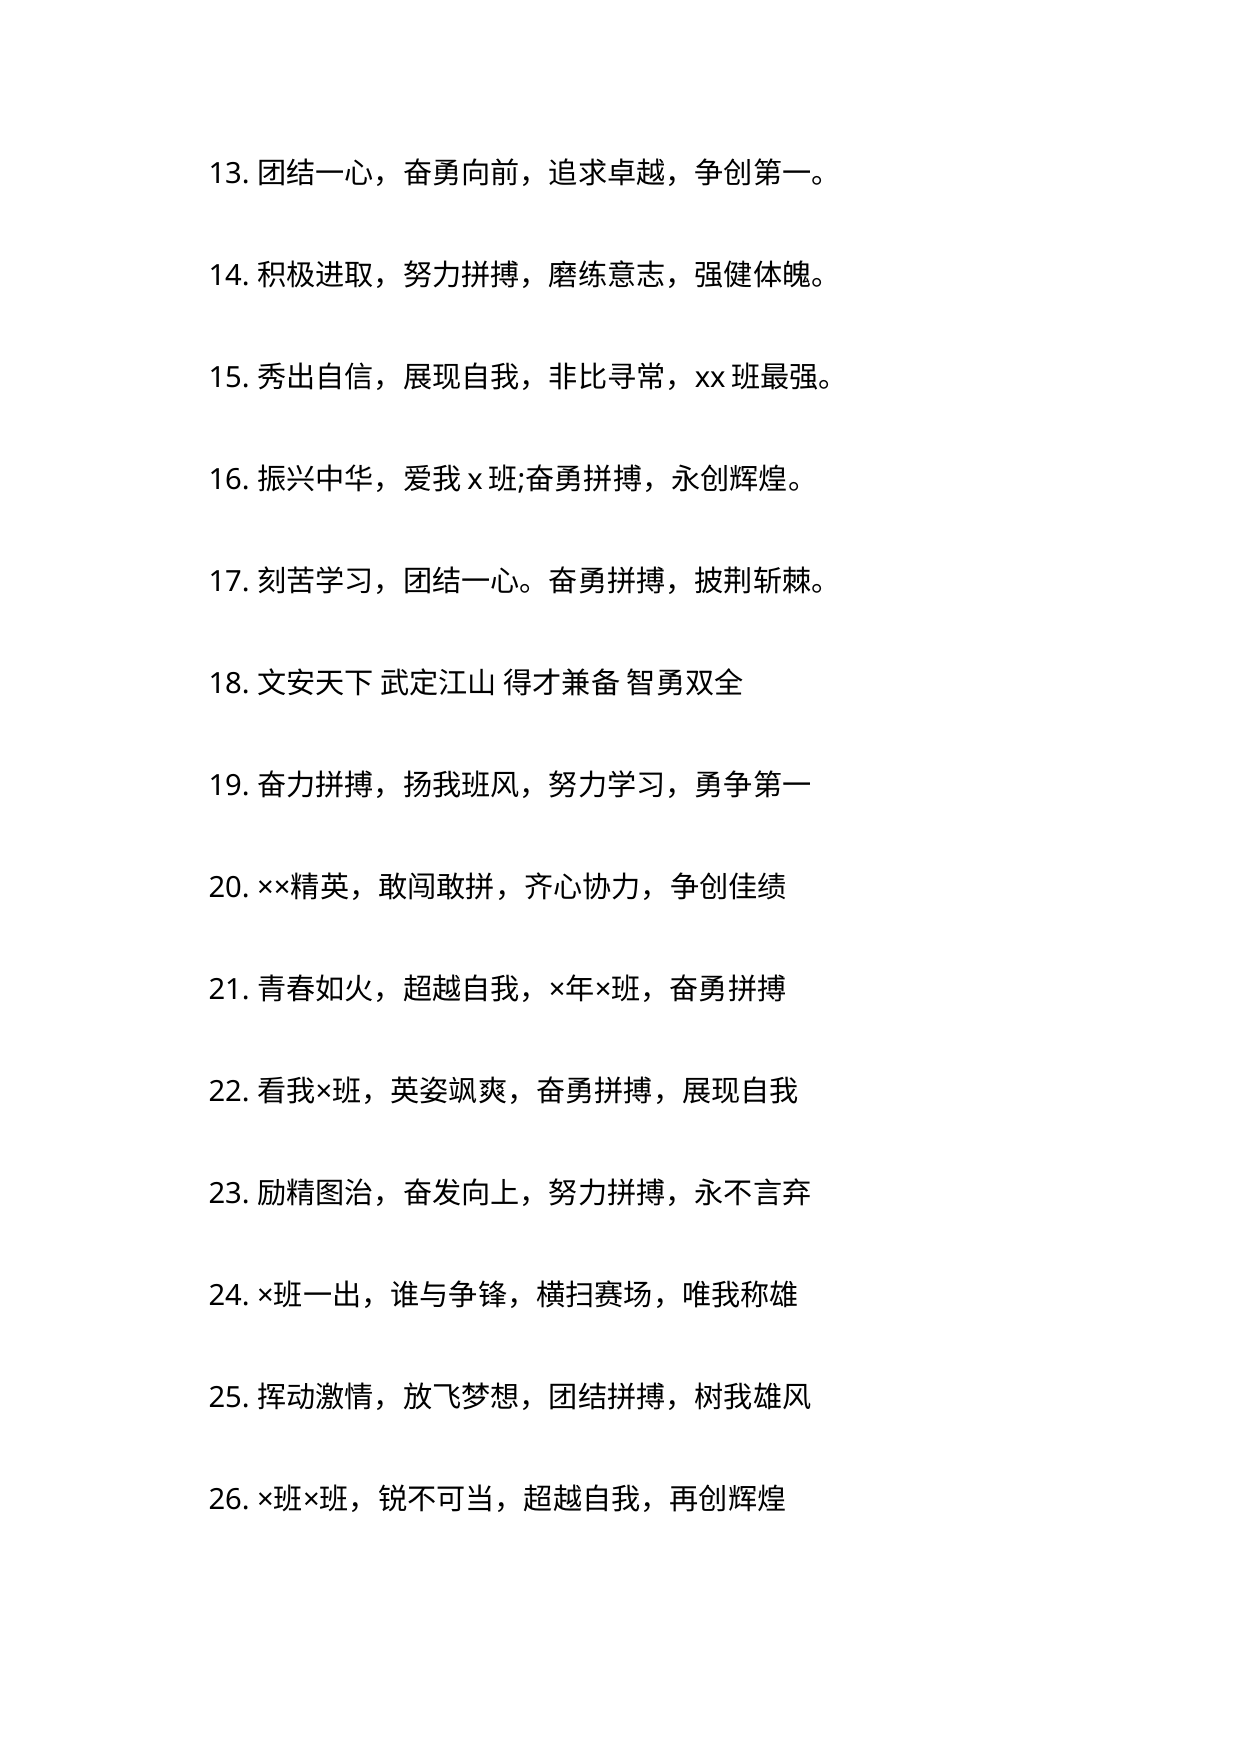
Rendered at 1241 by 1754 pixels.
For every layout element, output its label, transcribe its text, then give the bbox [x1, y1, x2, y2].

text 25. 挥动激情，放飞梦想，团结拼搏，树我雄风 [150, 1374, 1090, 1416]
text 13. 团结一心，奋勇向前，追求卓越，争创第一。 [150, 150, 1090, 192]
text 22. 看我×班，英姿飒爽，奋勇拼搏，展现自我 [150, 1068, 1090, 1110]
text 18. 文安天下 武定江山 得才兼备 智勇双全 [150, 660, 1090, 702]
text 19. 奋力拼搏，扬我班风，努力学习，勇争第一 [150, 762, 1090, 804]
text 26. ×班×班，锐不可当，超越自我，再创辉煌 [150, 1476, 1090, 1518]
text 20. ××精英，敢闯敢拼，齐心协力，争创佳绩 [150, 864, 1090, 906]
text 15. 秀出自信，展现自我，非比寻常，xx班最强。 [150, 354, 1090, 396]
text 23. 励精图治，奋发向上，努力拼搏，永不言弃 [150, 1170, 1090, 1212]
text 14. 积极进取，努力拼搏，磨练意志，强健体魄。 [150, 252, 1090, 294]
text 21. 青春如火，超越自我，×年×班，奋勇拼搏 [150, 966, 1090, 1008]
text 24. ×班一出，谁与争锋，横扫赛场，唯我称雄 [150, 1272, 1090, 1314]
text 16. 振兴中华，爱我x班;奋勇拼搏，永创辉煌。 [150, 456, 1090, 498]
text 17. 刻苦学习，团结一心。奋勇拼搏，披荆斩棘。 [150, 558, 1090, 600]
